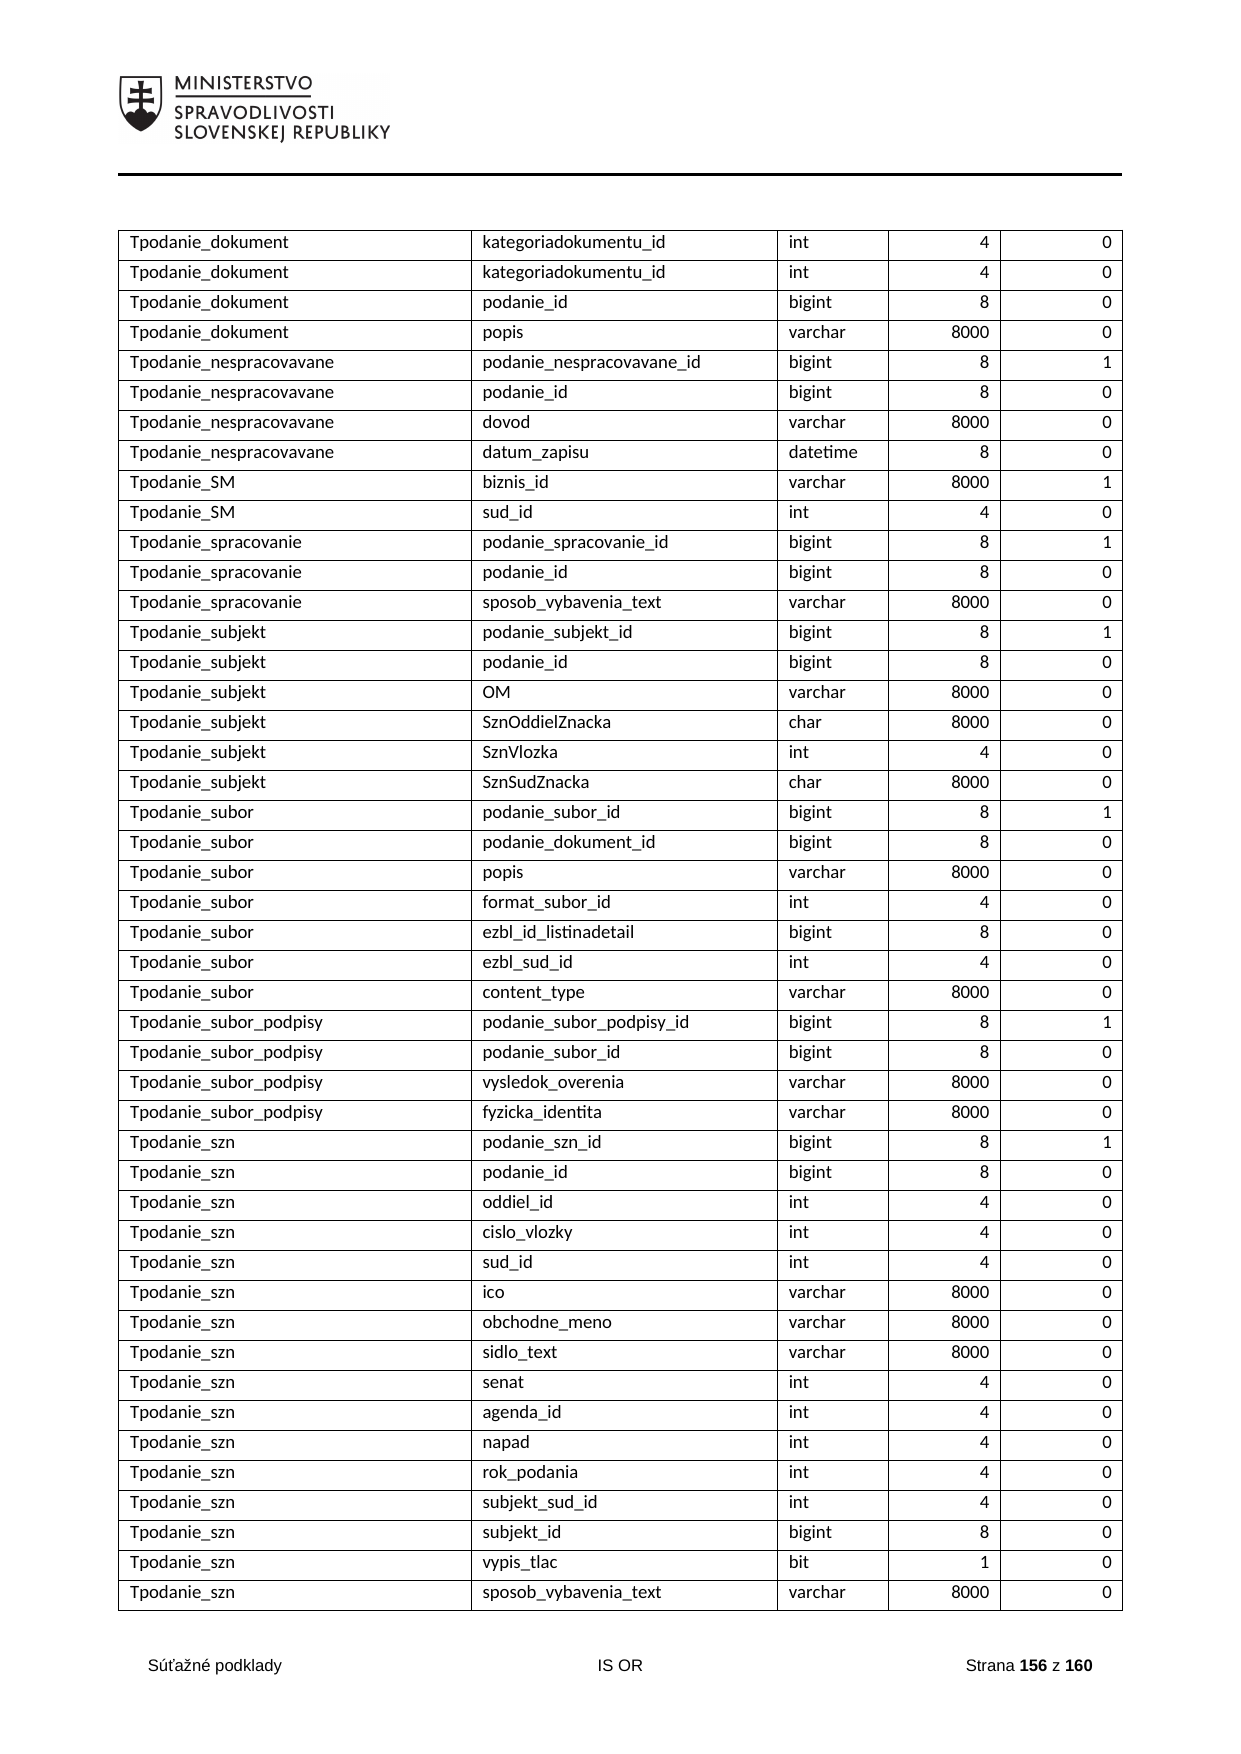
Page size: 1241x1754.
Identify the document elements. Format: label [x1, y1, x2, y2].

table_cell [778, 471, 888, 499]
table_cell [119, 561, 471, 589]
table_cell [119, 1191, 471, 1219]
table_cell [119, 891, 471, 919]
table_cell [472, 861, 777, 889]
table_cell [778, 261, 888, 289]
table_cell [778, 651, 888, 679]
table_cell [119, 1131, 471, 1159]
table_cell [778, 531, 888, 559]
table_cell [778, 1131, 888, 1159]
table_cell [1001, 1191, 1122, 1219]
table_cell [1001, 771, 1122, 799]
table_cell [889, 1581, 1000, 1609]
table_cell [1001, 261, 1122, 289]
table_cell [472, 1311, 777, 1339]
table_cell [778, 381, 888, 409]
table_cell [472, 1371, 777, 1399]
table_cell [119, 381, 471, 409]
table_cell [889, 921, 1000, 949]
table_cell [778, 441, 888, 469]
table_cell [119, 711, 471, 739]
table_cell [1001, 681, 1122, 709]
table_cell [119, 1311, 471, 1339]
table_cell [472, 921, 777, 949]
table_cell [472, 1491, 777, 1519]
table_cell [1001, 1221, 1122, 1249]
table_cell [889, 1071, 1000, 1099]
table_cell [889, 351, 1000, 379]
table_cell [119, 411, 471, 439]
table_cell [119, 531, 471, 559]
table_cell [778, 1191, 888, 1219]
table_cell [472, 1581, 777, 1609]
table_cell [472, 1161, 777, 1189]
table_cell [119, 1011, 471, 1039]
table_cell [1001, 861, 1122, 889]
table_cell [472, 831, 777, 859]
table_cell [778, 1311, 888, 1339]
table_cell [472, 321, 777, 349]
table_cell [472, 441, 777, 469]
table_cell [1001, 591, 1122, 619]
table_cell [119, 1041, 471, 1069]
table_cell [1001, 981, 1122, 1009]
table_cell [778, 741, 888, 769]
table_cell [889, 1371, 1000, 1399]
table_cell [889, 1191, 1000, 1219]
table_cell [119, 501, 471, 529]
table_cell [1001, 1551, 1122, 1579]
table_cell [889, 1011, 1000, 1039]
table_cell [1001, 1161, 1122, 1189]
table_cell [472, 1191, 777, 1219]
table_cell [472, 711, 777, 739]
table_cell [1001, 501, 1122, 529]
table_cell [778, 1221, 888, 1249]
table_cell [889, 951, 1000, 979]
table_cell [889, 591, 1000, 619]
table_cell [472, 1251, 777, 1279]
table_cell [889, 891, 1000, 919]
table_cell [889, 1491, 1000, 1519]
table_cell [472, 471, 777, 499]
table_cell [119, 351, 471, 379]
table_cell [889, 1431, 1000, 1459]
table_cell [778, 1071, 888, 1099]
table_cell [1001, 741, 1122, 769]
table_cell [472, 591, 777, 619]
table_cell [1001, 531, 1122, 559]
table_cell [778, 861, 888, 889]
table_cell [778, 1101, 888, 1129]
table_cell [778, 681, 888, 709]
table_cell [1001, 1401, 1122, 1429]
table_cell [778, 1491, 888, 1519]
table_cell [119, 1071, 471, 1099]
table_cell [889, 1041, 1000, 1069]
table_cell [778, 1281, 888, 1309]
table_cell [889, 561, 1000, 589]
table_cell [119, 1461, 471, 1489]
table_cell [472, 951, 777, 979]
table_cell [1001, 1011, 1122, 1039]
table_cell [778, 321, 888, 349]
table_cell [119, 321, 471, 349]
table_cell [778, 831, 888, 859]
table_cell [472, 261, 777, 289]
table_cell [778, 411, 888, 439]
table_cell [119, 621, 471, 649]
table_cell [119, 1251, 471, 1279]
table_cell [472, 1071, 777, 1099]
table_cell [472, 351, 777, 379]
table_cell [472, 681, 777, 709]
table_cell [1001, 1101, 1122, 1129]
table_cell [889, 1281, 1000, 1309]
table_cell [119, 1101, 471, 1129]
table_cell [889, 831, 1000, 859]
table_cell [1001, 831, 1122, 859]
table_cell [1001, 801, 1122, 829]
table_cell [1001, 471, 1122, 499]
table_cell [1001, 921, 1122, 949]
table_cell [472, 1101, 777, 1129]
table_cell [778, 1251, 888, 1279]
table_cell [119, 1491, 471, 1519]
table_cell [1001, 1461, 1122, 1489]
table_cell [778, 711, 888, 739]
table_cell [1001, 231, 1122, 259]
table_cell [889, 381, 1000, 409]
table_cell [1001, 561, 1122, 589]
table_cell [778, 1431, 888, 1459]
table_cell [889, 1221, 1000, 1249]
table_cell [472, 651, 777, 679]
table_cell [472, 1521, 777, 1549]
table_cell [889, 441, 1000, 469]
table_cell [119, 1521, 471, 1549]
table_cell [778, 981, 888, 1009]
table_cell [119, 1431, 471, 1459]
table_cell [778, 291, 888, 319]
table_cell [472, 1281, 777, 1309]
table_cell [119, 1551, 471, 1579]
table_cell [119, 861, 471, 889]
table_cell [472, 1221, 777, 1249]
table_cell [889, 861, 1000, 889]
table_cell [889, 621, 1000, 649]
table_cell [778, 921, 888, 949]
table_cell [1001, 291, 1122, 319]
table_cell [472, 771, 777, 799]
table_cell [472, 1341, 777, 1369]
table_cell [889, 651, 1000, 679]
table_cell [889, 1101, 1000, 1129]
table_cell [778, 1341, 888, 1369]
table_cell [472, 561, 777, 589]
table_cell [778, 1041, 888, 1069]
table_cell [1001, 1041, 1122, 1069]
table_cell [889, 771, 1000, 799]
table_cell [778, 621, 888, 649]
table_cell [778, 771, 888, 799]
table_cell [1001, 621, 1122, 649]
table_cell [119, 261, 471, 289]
picture [118, 73, 390, 144]
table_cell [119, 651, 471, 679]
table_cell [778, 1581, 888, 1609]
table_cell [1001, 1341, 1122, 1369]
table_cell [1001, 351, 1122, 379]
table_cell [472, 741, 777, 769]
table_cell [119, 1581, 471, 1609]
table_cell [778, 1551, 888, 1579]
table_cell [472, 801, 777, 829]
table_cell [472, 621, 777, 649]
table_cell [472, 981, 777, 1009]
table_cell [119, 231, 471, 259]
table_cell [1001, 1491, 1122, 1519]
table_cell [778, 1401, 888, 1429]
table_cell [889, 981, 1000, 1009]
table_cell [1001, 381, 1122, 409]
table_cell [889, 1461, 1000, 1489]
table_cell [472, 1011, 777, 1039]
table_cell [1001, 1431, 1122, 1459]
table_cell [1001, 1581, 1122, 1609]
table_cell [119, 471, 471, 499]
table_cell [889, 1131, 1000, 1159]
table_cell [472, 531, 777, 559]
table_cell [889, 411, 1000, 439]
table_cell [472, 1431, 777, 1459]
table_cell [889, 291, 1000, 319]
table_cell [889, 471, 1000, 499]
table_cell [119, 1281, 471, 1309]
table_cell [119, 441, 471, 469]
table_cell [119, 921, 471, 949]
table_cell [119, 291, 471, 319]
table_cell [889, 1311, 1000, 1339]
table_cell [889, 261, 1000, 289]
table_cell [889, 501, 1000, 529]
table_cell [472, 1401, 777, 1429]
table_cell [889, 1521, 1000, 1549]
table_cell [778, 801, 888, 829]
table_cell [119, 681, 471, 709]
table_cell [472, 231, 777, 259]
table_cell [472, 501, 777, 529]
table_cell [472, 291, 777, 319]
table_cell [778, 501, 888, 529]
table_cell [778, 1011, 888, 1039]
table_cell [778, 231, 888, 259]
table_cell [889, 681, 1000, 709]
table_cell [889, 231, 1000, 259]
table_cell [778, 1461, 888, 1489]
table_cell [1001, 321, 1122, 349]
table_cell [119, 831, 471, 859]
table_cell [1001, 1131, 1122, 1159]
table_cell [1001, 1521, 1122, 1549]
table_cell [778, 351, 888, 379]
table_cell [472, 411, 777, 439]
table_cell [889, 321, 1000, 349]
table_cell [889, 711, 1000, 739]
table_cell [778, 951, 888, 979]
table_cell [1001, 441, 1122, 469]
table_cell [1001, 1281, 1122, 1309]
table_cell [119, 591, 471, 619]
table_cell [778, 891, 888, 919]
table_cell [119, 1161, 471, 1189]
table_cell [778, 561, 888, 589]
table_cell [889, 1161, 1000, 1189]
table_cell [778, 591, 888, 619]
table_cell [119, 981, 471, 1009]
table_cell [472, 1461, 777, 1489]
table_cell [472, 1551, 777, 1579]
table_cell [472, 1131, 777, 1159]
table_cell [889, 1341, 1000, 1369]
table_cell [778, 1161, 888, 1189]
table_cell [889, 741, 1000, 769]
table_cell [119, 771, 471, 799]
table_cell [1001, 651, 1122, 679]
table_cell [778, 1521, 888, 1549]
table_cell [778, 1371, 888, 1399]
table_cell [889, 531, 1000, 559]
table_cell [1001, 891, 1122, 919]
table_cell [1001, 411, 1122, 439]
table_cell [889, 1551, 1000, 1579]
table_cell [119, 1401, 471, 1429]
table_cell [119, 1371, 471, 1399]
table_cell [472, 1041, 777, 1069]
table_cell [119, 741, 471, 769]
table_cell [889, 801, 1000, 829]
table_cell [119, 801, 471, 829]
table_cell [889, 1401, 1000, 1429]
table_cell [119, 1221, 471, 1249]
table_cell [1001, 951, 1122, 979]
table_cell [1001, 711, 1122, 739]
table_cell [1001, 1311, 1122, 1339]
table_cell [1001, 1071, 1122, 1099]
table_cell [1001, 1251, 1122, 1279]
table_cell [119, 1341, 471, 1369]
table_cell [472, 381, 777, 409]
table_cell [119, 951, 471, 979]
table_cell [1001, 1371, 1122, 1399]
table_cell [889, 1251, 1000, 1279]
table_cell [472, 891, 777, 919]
